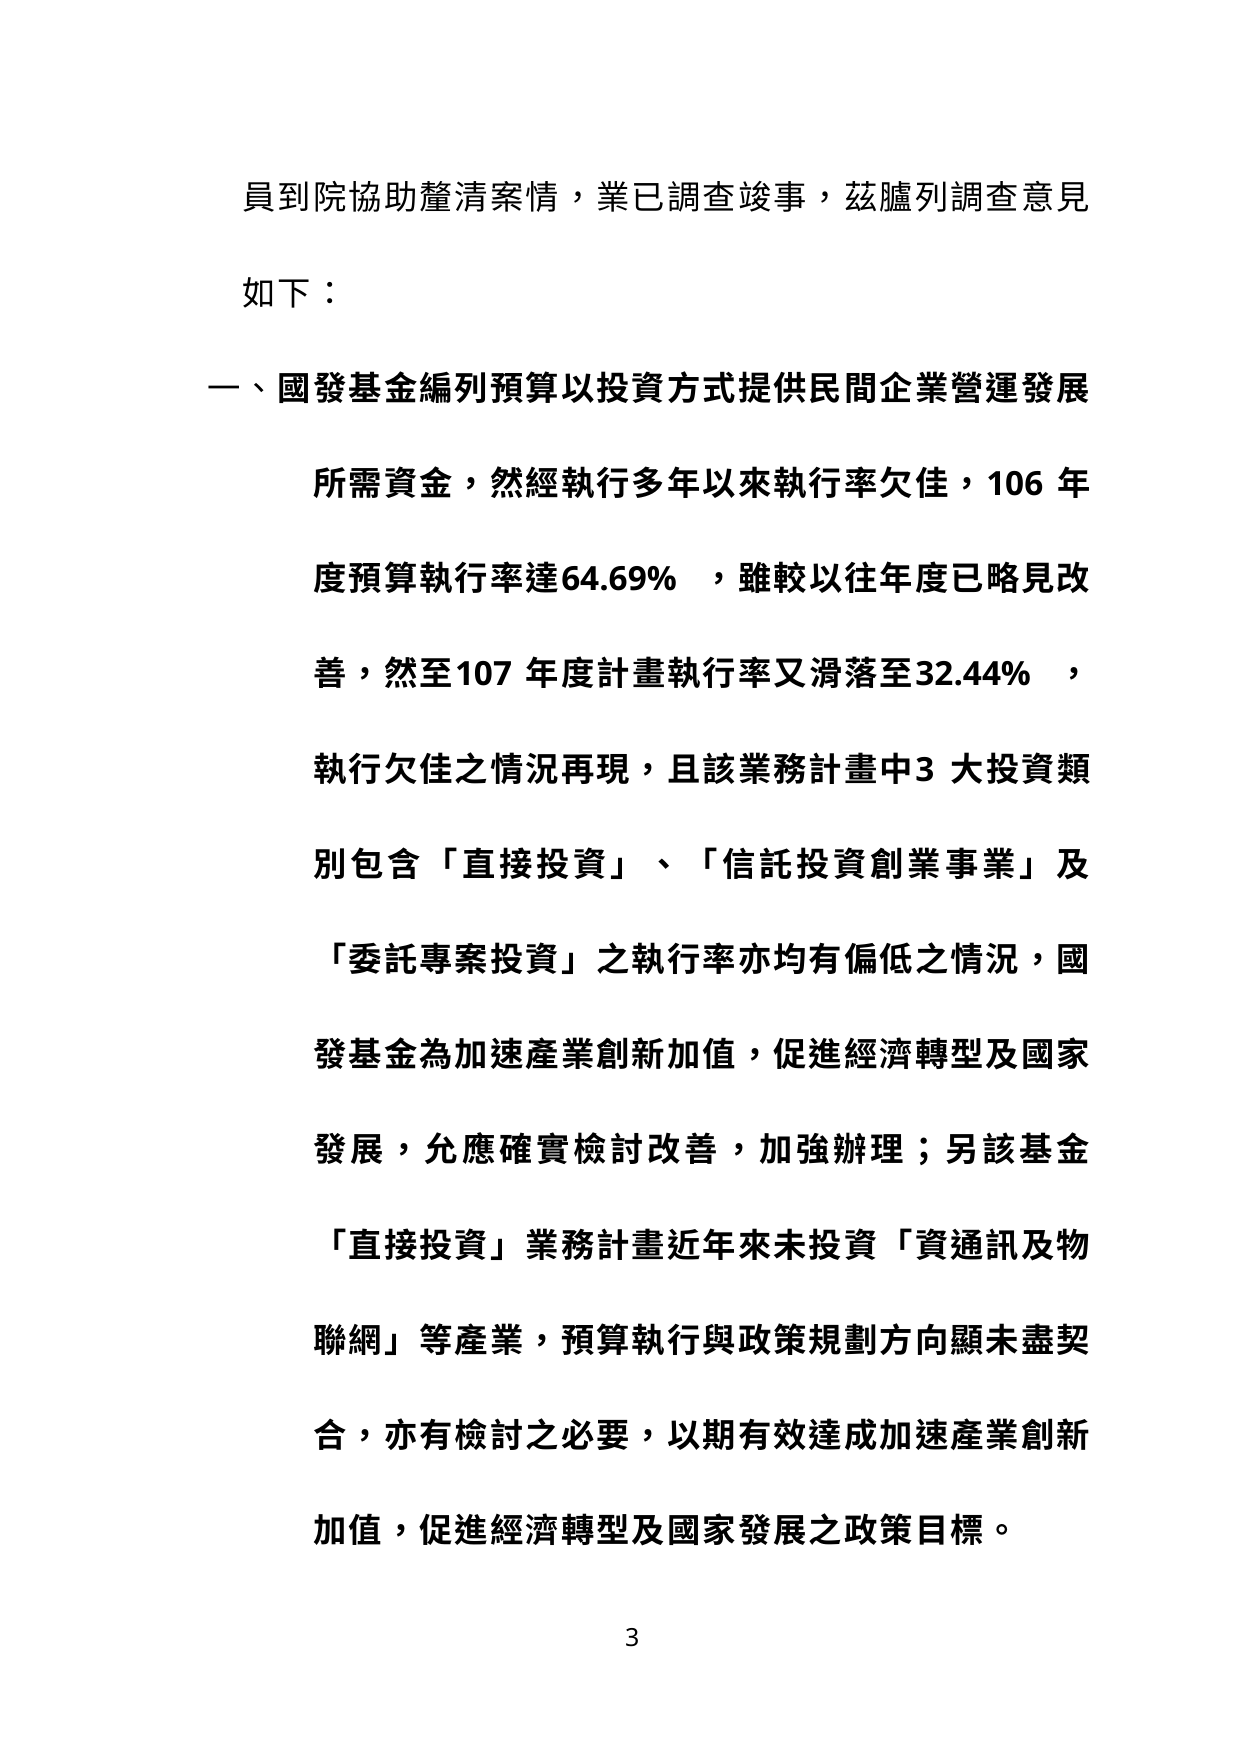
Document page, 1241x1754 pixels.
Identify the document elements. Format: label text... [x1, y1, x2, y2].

subtitle 國發基金編列預算以投資方式提供民間企業營運發展所需資金，然經執行多年以來執行率欠佳，106年度預算執行率達64.69%，雖較以往年度已略見改善，然至107年度計畫執行率又滑落至32.44%，執行欠佳之情況再現，且該業務計畫中3大投資類別包含「直接投資」、「信託投資創業事業」及「委託專案投資」之執行率亦均有偏低之情況，國發基金為加速產業創新加值，促進經濟轉型及國家發展，允應確實檢討改善，加強辦理；另該基金「直接投資」業務計畫近年來未投資「資通訊及物聯網」等產業，預算執行與政策規劃方向顯未盡契合，亦有檢討之必要，以期有效達成加速產業創新加值，促進經濟轉型及國家發展之政策目標。 [207, 338, 1092, 1576]
